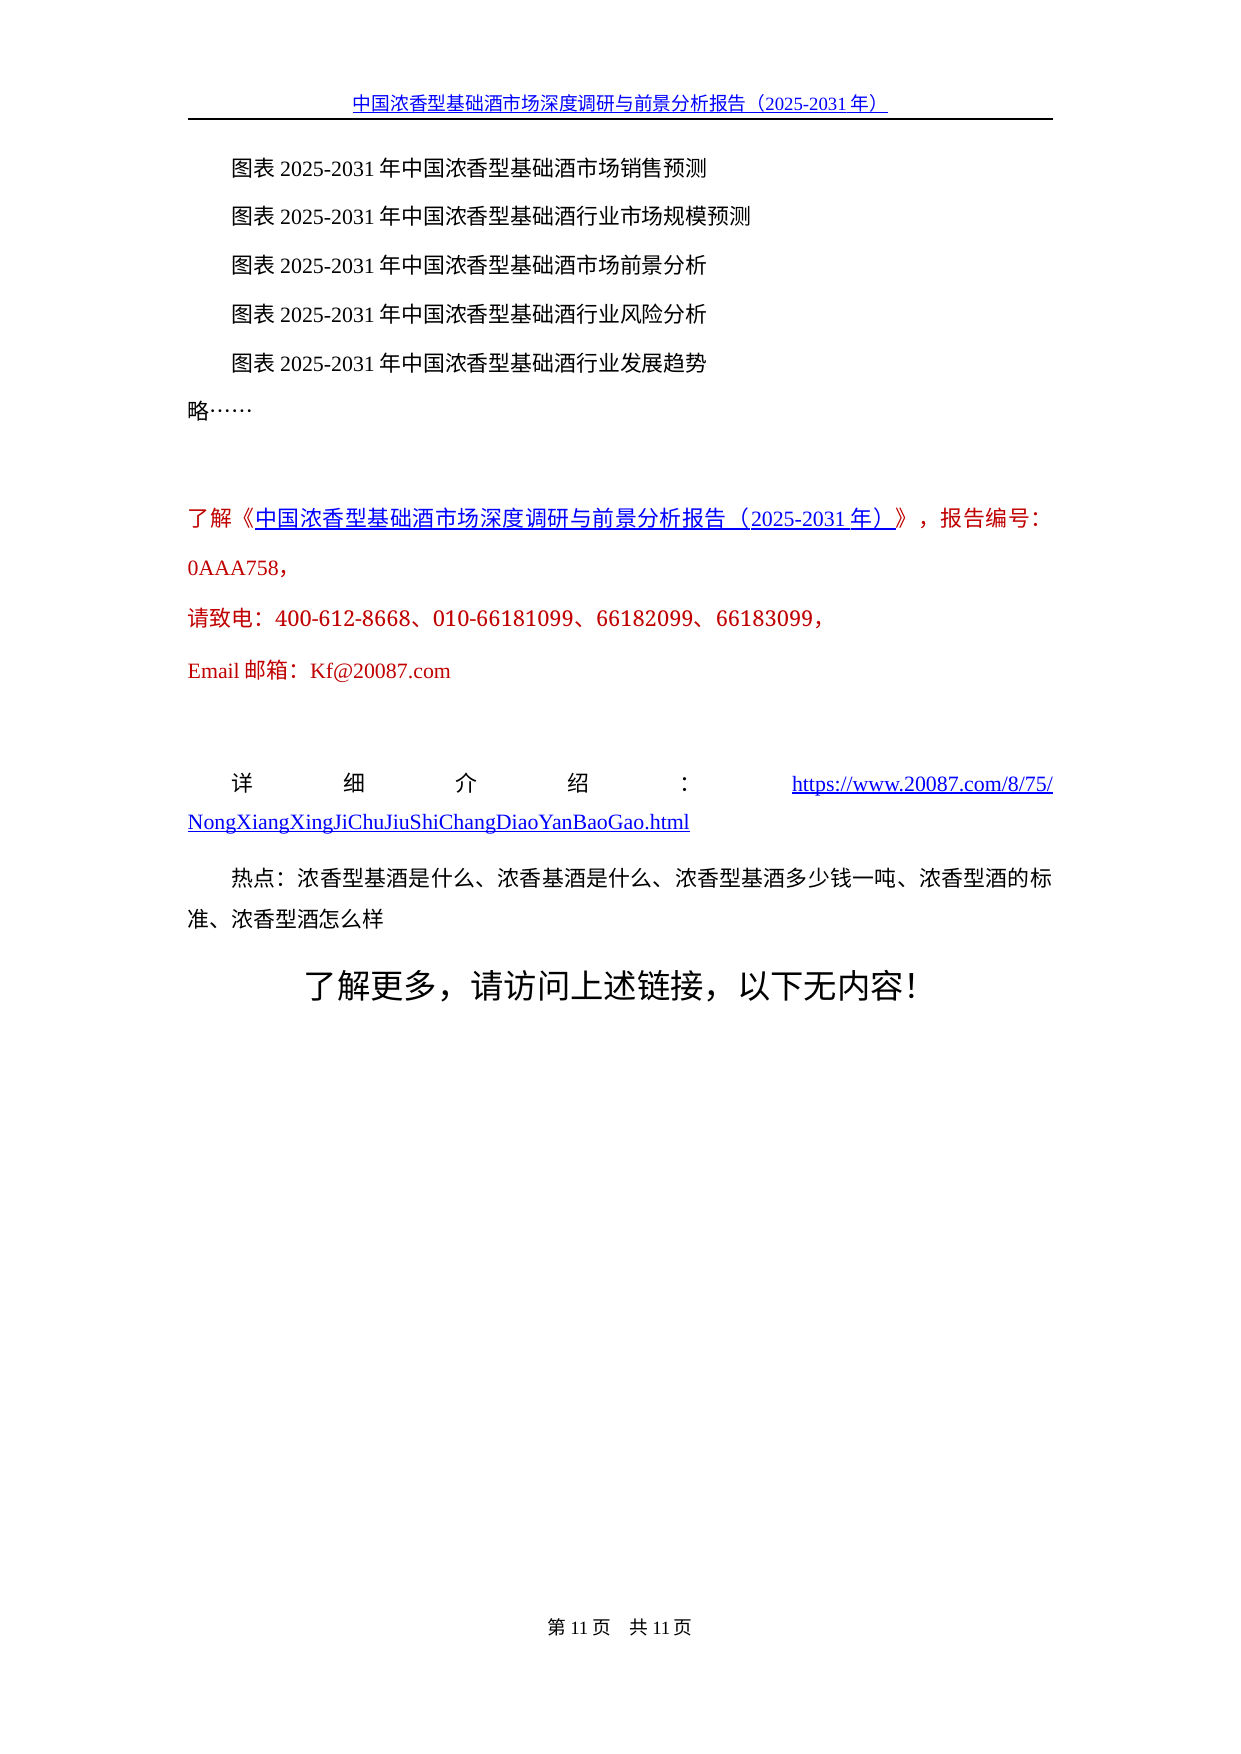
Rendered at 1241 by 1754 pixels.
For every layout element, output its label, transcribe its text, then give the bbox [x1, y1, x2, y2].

text 热点：浓香型基酒是什么、浓香基酒是什么、浓香型基酒多少钱一吨、浓香型酒的标准、浓香型酒怎么样 [187, 861, 1053, 934]
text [187, 150, 1053, 426]
text 了解《中国浓香型基础酒市场深度调研与前景分析报告（2025-2031年）》，报告编号：0AAA758， [187, 500, 1053, 582]
title 了解更多，请访问上述链接，以下无内容！ [187, 951, 1053, 1016]
text 详细介绍：https://www.20087.com/8/75/NongXiangXingJiChuJiuShiChangDiaoYanBaoGao.html [187, 765, 1053, 838]
text Email邮箱：Kf@20087.com [187, 652, 1053, 685]
text 请致电：400-612-8668、010-66181099、66182099、66183099， [187, 601, 1053, 633]
